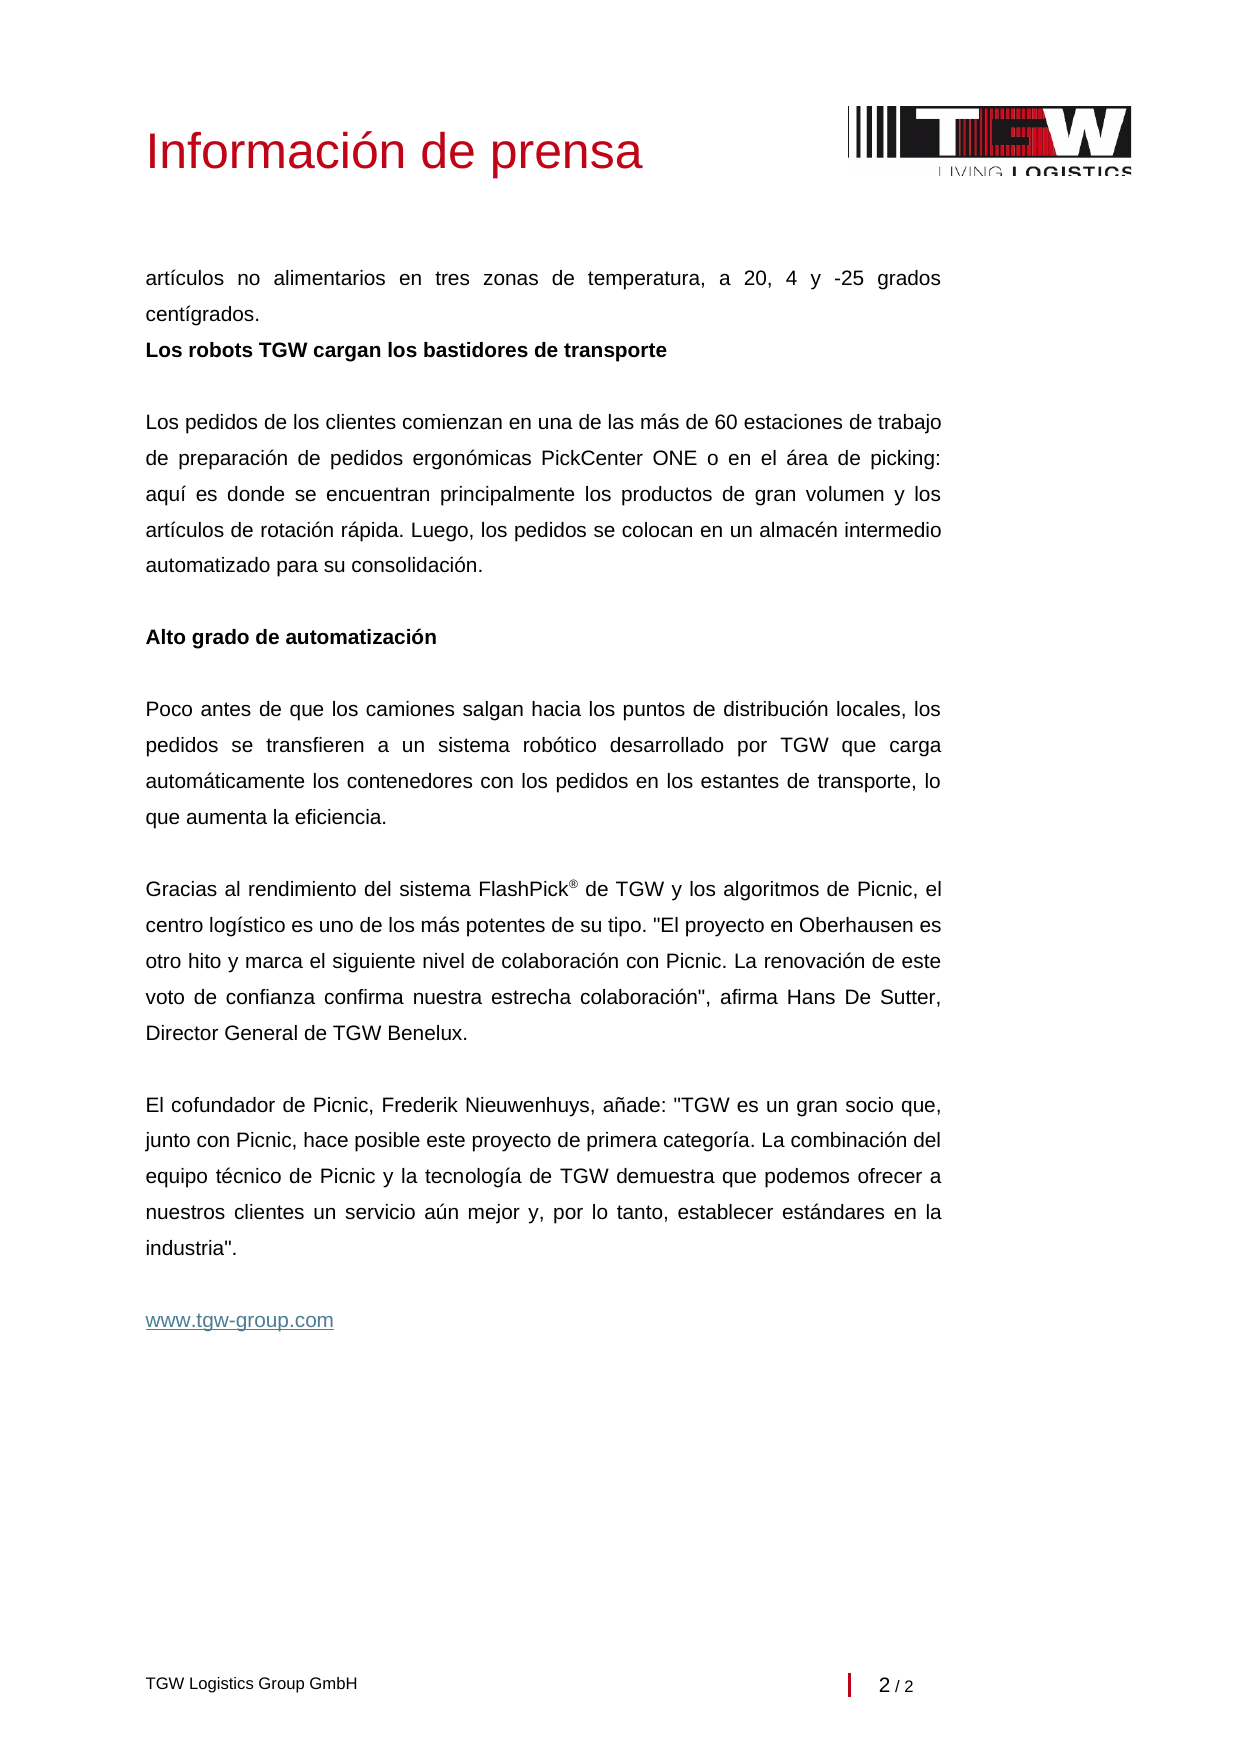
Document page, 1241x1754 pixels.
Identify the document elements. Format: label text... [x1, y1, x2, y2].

text Gracias al rendimiento del sistema FlashPick® de TGW y los algoritmos de Picnic, el centro logístico es uno de los más potentes de su tipo. "El proyecto en Oberhausen es otro hito y marca el siguiente nivel de colaboración con Picnic. La renovación de este voto de confianza confirma nuestra estrecha colaboración", afirma Hans De Sutter, Director General de TGW Benelux. [145, 877, 942, 1044]
text Los robots TGW cargan los bastidores de transporte [145, 338, 942, 362]
text Alto grado de automatización [145, 625, 942, 649]
text Poco antes de que los camiones salgan hacia los puntos de distribución locales, los pedidos se transfieren a un sistema robótico desarrollado por TGW que carga automáticamente los contenedores con los pedidos en los estantes de transporte, lo que aumenta la eficiencia. [145, 697, 942, 829]
text www.tgw-group.com [145, 1308, 942, 1375]
text Los pedidos de los clientes comienzan en una de las más de 60 estaciones de trabajo de preparación de pedidos ergonómicas PickCenter ONE o en el área de picking: aquí es donde se encuentran principalmente los productos de gran volumen y los artículos de rotación rápida. Luego, los pedidos se colocan en un almacén intermedio automatizado para su consolidación. [145, 409, 942, 577]
picture [846, 106, 1132, 176]
text El cofundador de Picnic, Frederik Nieuwenhuys, añade: "TGW es un gran socio que, junto con Picnic, hace posible este proyecto de primera categoría. La combinación del equipo técnico de Picnic y la tecnología de TGW demuestra que podemos ofrecer a nuestros clientes un servicio aún mejor y, por lo tanto, establecer estándares en la industria". [145, 1092, 942, 1260]
